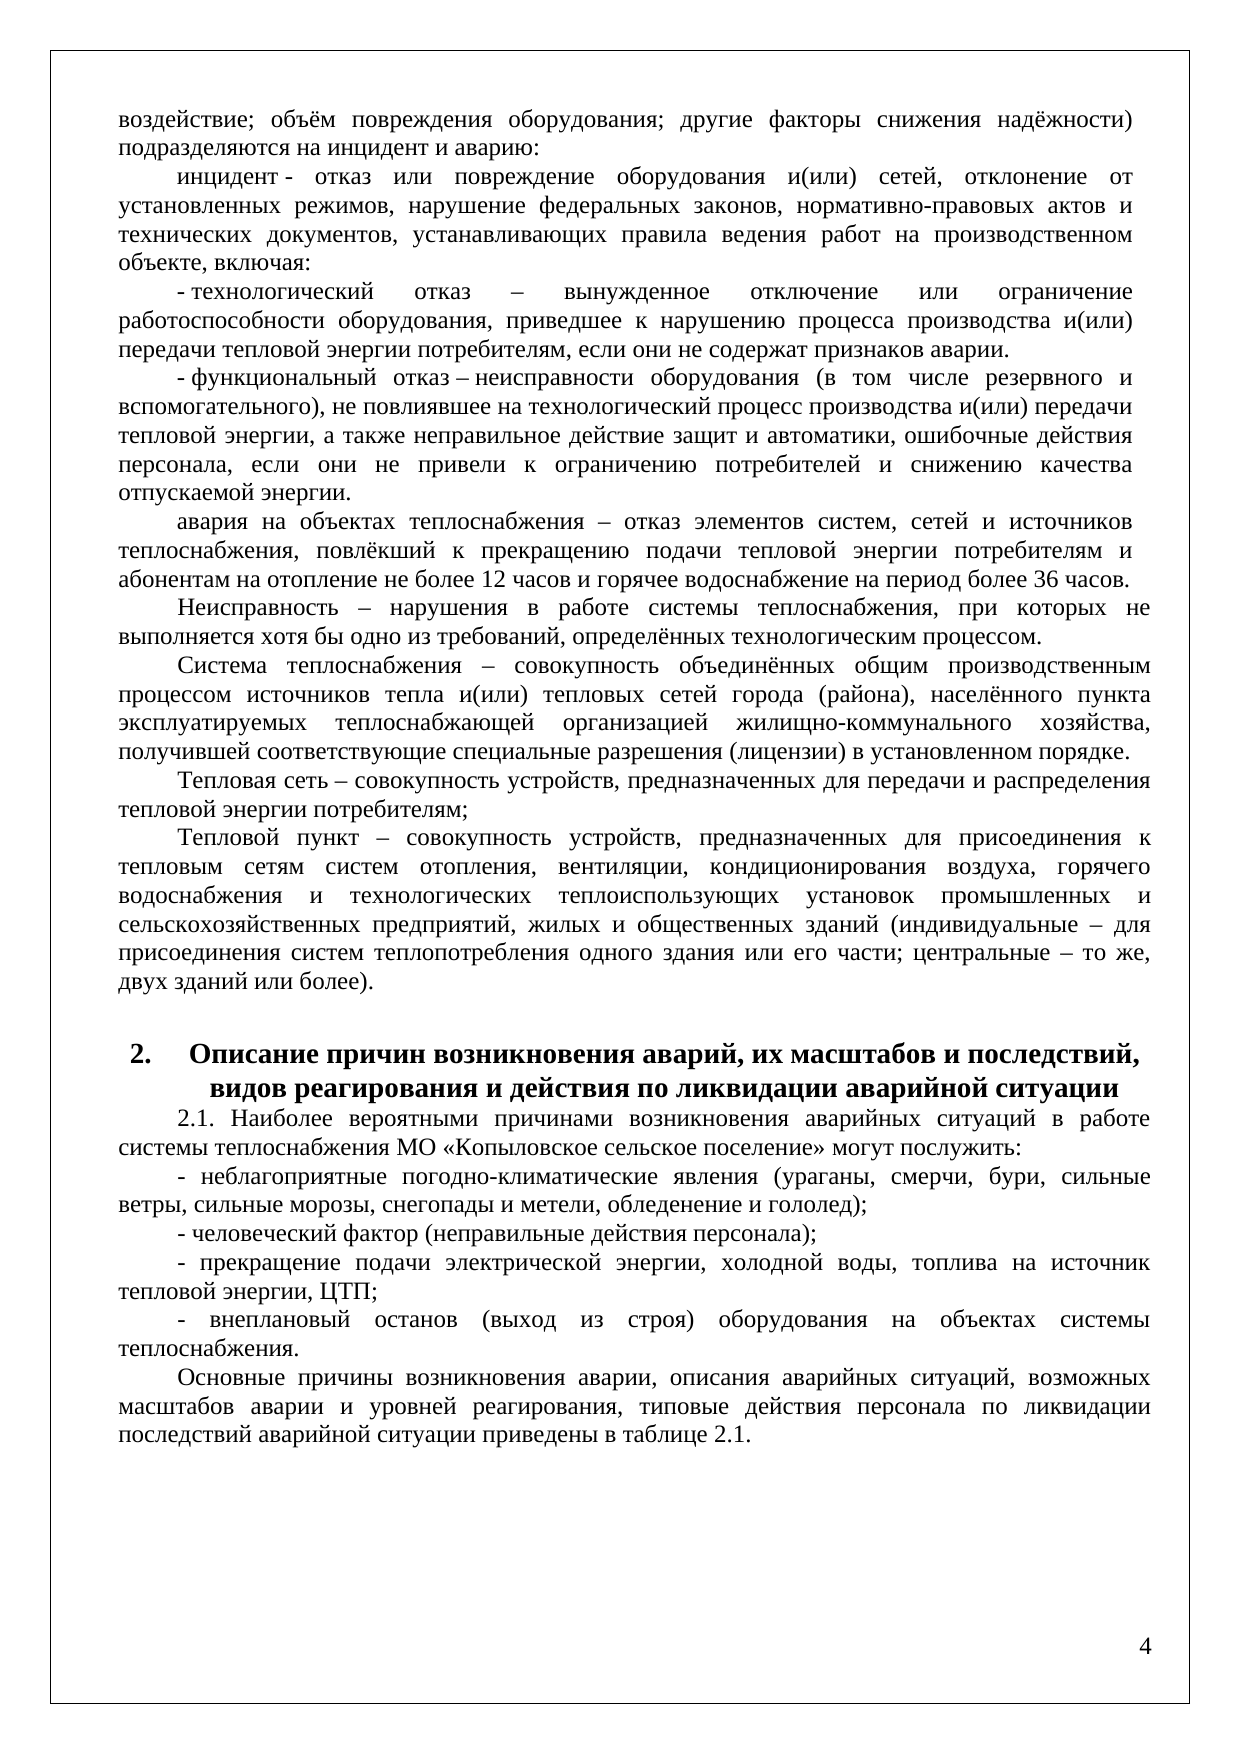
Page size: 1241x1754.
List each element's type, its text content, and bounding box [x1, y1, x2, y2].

text - внеплановый останов (выход из строя) оборудования на объектах системы теплоснабжения. [118, 1304, 1152, 1362]
text Основные причины возникновения аварии, описания аварийных ситуаций, возможных масштабов аварии и уровней реагирования, типовые действия персонала по ликвидации последствий аварийной ситуации приведены в таблице 2.1. [118, 1362, 1152, 1448]
text - технологический отказ – вынужденное отключение или ограничение работоспособности оборудования, приведшее к нарушению процесса производства и(или) передачи тепловой энергии потребителям, если они не содержат признаков аварии. [118, 276, 1133, 362]
text Неисправность – нарушения в работе системы теплоснабжения, при которых не выполняется хотя бы одно из требований, определённых технологическим процессом. [118, 592, 1152, 650]
text - функциональный отказ – неисправности оборудования (в том числе резервного и вспомогательного), не повлиявшее на технологический процесс производства и(или) передачи тепловой энергии, а также неправильное действие защит и автоматики, ошибочные действия персонала, если они не привели к ограничению потребителей и снижению качества отпускаемой энергии. [118, 362, 1133, 506]
text Тепловой пункт – совокупность устройств, предназначенных для присоединения к тепловым сетям систем отопления, вентиляции, кондиционирования воздуха, горячего водоснабжения и технологических теплоиспользующих установок промышленных и сельскохозяйственных предприятий, жилых и общественных зданий (индивидуальные – для присоединения систем теплопотребления одного здания или его части; центральные – то же, двух зданий или более). [118, 822, 1152, 995]
text Тепловая сеть – совокупность устройств, предназначенных для передачи и распределения тепловой энергии потребителям; [118, 765, 1152, 822]
text - прекращение подачи электрической энергии, холодной воды, топлива на источник тепловой энергии, ЦТП; [118, 1247, 1152, 1304]
text 2.1. Наиболее вероятными причинами возникновения аварийных ситуаций в работе системы теплоснабжения МО «Копыловское сельское поселение» могут послужить: [118, 1103, 1152, 1161]
text - человеческий фактор (неправильные действия персонала); [118, 1218, 1152, 1247]
text - неблагоприятные погодно-климатические явления (ураганы, смерчи, бури, сильные ветры, сильные морозы, снегопады и метели, обледенение и гололед); [118, 1161, 1152, 1218]
text Система теплоснабжения – совокупность объединённых общим производственным процессом источников тепла и(или) тепловых сетей города (района), населённого пункта эксплуатируемых теплоснабжающей организацией жилищно-коммунального хозяйства, получившей соответствующие специальные разрешения (лицензии) в установленном порядке. [118, 650, 1152, 765]
text инцидент - отказ или повреждение оборудования и(или) сетей, отклонение от установленных режимов, нарушение федеральных законов, нормативно-правовых актов и технических документов, устанавливающих правила ведения работ на производственном объекте, включая: [118, 161, 1133, 276]
subtitle Описание причин возникновения аварий, их масштабов и последствий, видов реагирования и действия по ликвидации аварийной ситуации [118, 1036, 1152, 1103]
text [118, 104, 1133, 161]
text авария на объектах теплоснабжения – отказ элементов систем, сетей и источников теплоснабжения, повлёкший к прекращению подачи тепловой энергии потребителям и абонентам на отопление не более 12 часов и горячее водоснабжение на период более 36 часов. [118, 506, 1133, 592]
